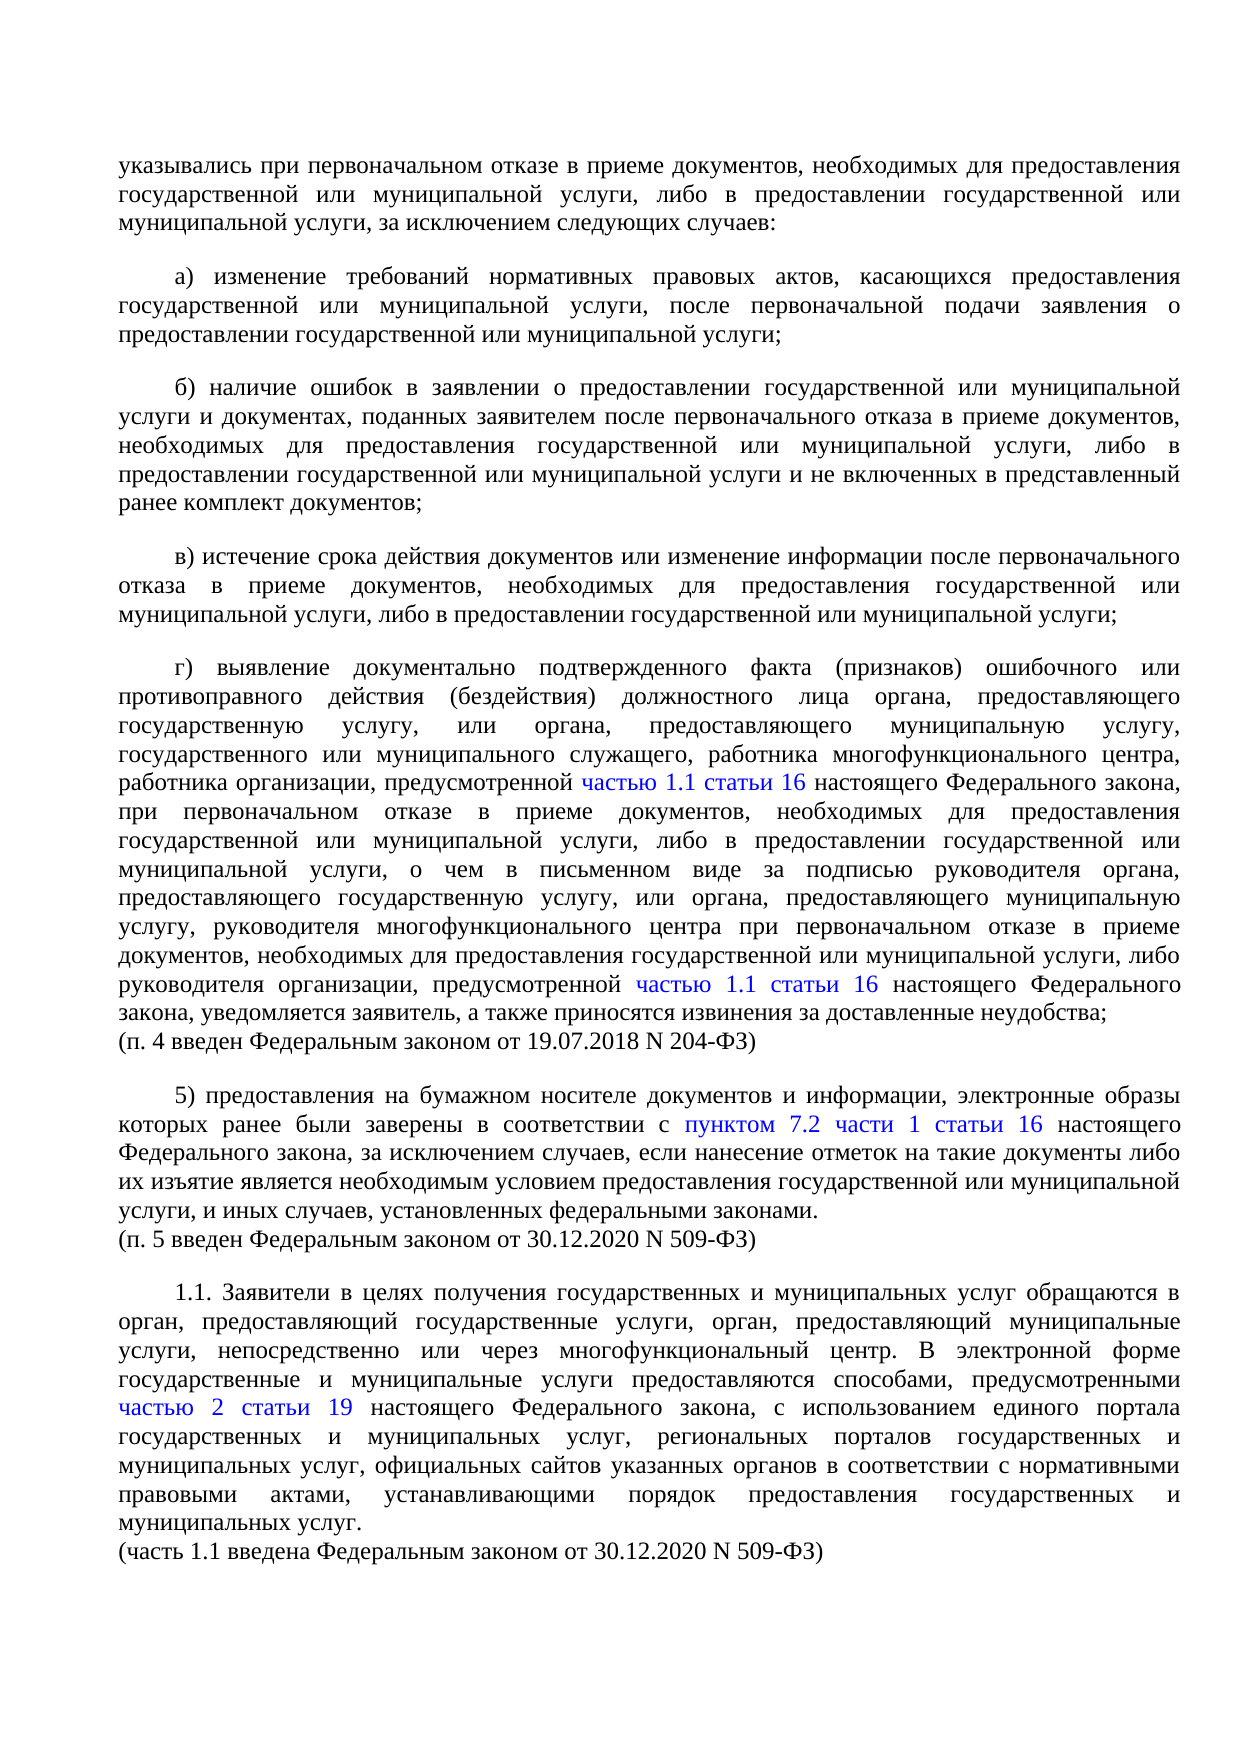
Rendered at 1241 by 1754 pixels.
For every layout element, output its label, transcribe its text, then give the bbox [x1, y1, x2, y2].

text 5) предоставления на бумажном носителе документов и информации, электронные образы которых ранее были заверены в соответствии с пунктом 7.2 части 1 статьи 16 настоящего Федерального закона, за исключением случаев, если нанесение отметок на такие документы либо их изъятие является необходимым условием предоставления государственной или муниципальной услуги, и иных случаев, установленных федеральными законами. [118, 1080, 1181, 1224]
text 1.1. Заявители в целях получения государственных и муниципальных услуг обращаются в орган, предоставляющий государственные услуги, орган, предоставляющий муниципальные услуги, непосредственно или через многофункциональный центр. В электронной форме государственные и муниципальные услуги предоставляются способами, предусмотренными частью 2 статьи 19 настоящего Федерального закона, с использованием единого портала государственных и муниципальных услуг, региональных порталов государственных и муниципальных услуг, официальных сайтов указанных органов в соответствии с нормативными правовыми актами, устанавливающими порядок предоставления государственных и муниципальных услуг. [118, 1277, 1181, 1536]
text (п. 5 введен Федеральным законом от 30.12.2020 N 509-ФЗ) [118, 1224, 1181, 1252]
text б) наличие ошибок в заявлении о предоставлении государственной или муниципальной услуги и документах, поданных заявителем после первоначального отказа в приеме документов, необходимых для предоставления государственной или муниципальной услуги, либо в предоставлении государственной или муниципальной услуги и не включенных в представленный ранее комплект документов; [118, 372, 1181, 516]
text г) выявление документально подтвержденного факта (признаков) ошибочного или противоправного действия (бездействия) должностного лица органа, предоставляющего государственную услугу, или органа, предоставляющего муниципальную услугу, государственного или муниципального служащего, работника многофункционального центра, работника организации, предусмотренной частью 1.1 статьи 16 настоящего Федерального закона, при первоначальном отказе в приеме документов, необходимых для предоставления государственной или муниципальной услуги, либо в предоставлении государственной или муниципальной услуги, о чем в письменном виде за подписью руководителя органа, предоставляющего государственную услугу, или органа, предоставляющего муниципальную услугу, руководителя многофункционального центра при первоначальном отказе в приеме документов, необходимых для предоставления государственной или муниципальной услуги, либо руководителя организации, предусмотренной частью 1.1 статьи 16 настоящего Федерального закона, уведомляется заявитель, а также приносятся извинения за доставленные неудобства; [118, 652, 1181, 1026]
text а) изменение требований нормативных правовых актов, касающихся предоставления государственной или муниципальной услуги, после первоначальной подачи заявления о предоставлении государственной или муниципальной услуги; [118, 261, 1181, 347]
text (часть 1.1 введена Федеральным законом от 30.12.2020 N 509-ФЗ) [118, 1536, 1181, 1565]
text (п. 4 введен Федеральным законом от 19.07.2018 N 204-ФЗ) [118, 1026, 1181, 1055]
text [118, 150, 1181, 236]
text в) истечение срока действия документов или изменение информации после первоначального отказа в приеме документов, необходимых для предоставления государственной или муниципальной услуги, либо в предоставлении государственной или муниципальной услуги; [118, 541, 1181, 627]
